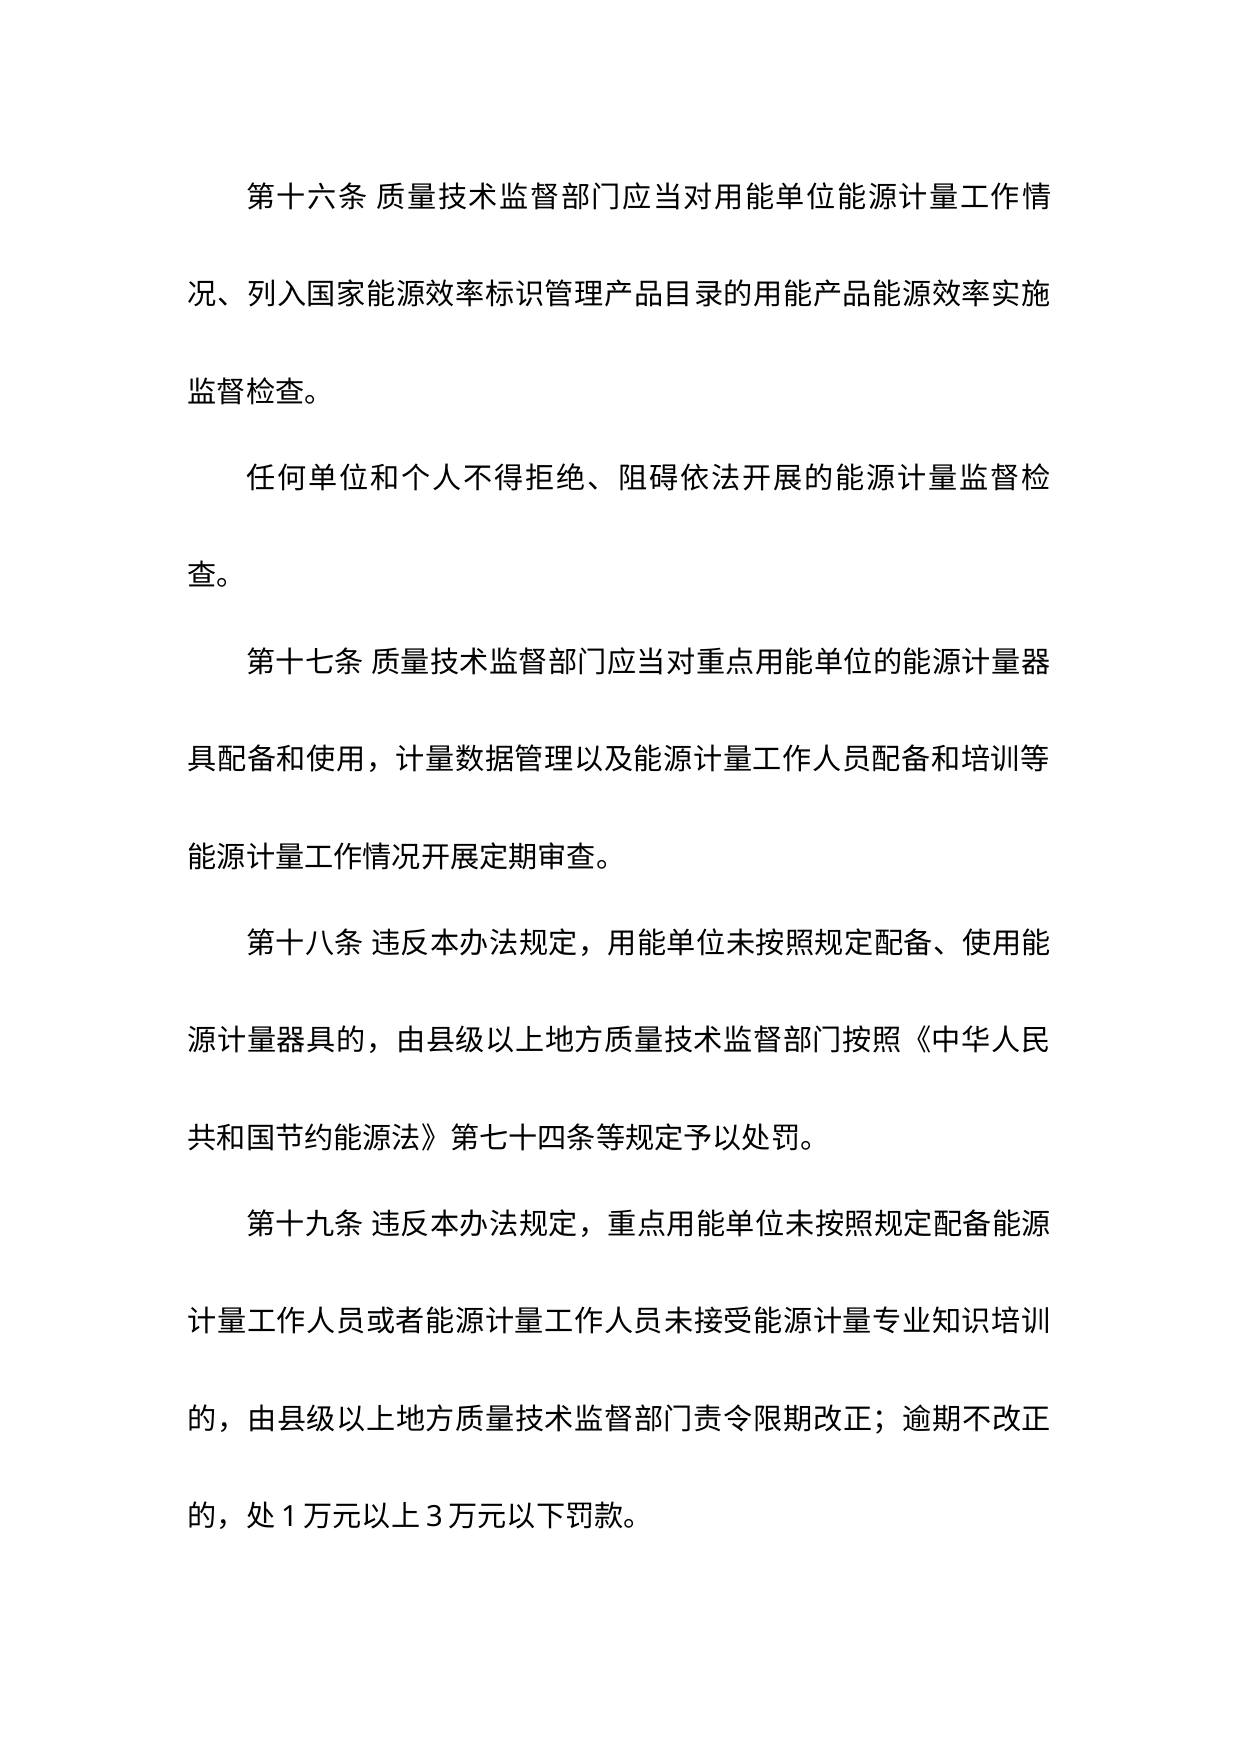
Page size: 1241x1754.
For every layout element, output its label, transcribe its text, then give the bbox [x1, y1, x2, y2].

text 第十六条 质量技术监督部门应当对用能单位能源计量工作情况、列入国家能源效率标识管理产品目录的用能产品能源效率实施监督检查。 [187, 162, 1053, 422]
text 第十八条 违反本办法规定，用能单位未按照规定配备、使用能源计量器具的，由县级以上地方质量技术监督部门按照《中华人民共和国节约能源法》第七十四条等规定予以处罚。 [187, 908, 1053, 1168]
text 第十七条 质量技术监督部门应当对重点用能单位的能源计量器具配备和使用，计量数据管理以及能源计量工作人员配备和培训等能源计量工作情况开展定期审查。 [187, 627, 1053, 887]
text 任何单位和个人不得拒绝、阻碍依法开展的能源计量监督检查。 [187, 443, 1053, 606]
text 第十九条 违反本办法规定，重点用能单位未按照规定配备能源计量工作人员或者能源计量工作人员未接受能源计量专业知识培训的，由县级以上地方质量技术监督部门责令限期改正；逾期不改正的，处1万元以上3万元以下罚款。 [187, 1189, 1053, 1547]
